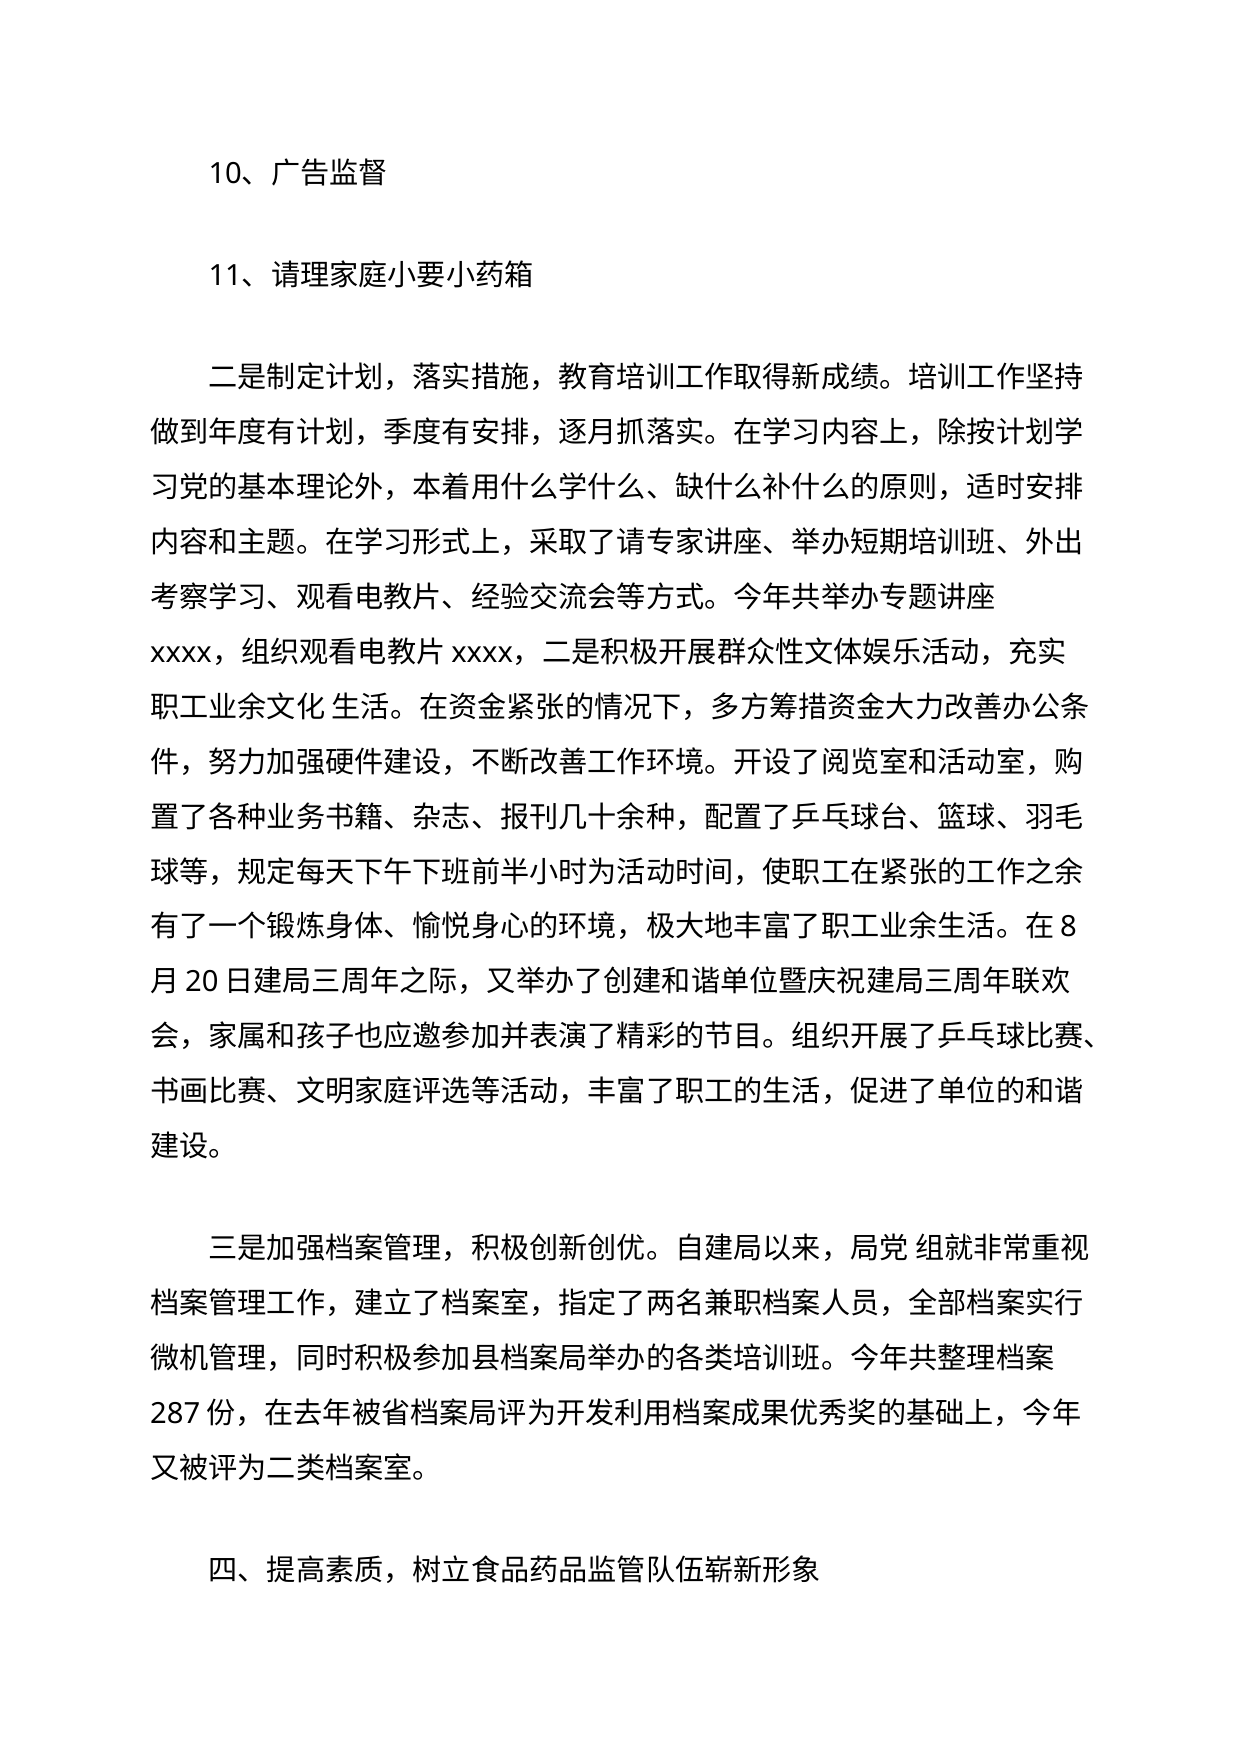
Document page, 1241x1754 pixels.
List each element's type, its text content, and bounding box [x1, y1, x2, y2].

text 四、提高素质，树立食品药品监管队伍崭新形象 [150, 1546, 1090, 1588]
text 二是制定计划，落实措施，教育培训工作取得新成绩。培训工作坚持做到年度有计划，季度有安排，逐月抓落实。在学习内容上，除按计划学习党的基本理论外，本着用什么学什么、缺什么补什么的原则，适时安排内容和主题。在学习形式上，采取了请专家讲座、举办短期培训班、外出考察学习、观看电教片、经验交流会等方式。今年共举办专题讲座xxxx，组织观看电教片xxxx，二是积极开展群众性文体娱乐活动，充实职工业余文化 生活。在资金紧张的情况下，多方筹措资金大力改善办公条件，努力加强硬件建设，不断改善工作环境。开设了阅览室和活动室，购置了各种业务书籍、杂志、报刊几十余种，配置了乒乓球台、篮球、羽毛球等，规定每天下午下班前半小时为活动时间，使职工在紧张的工作之余有了一个锻炼身体、愉悦身心的环境，极大地丰富了职工业余生活。在8月20日建局三周年之际，又举办了创建和谐单位暨庆祝建局三周年联欢会，家属和孩子也应邀参加并表演了精彩的节目。组织开展了乒乓球比赛、书画比赛、文明家庭评选等活动，丰富了职工的生活，促进了单位的和谐建设。 [150, 354, 1090, 1165]
text 10、广告监督 [150, 150, 1090, 192]
text 三是加强档案管理，积极创新创优。自建局以来，局党 组就非常重视档案管理工作，建立了档案室，指定了两名兼职档案人员，全部档案实行微机管理，同时积极参加县档案局举办的各类培训班。今年共整理档案287份，在去年被省档案局评为开发利用档案成果优秀奖的基础上，今年又被评为二类档案室。 [150, 1224, 1090, 1487]
text 11、请理家庭小要小药箱 [150, 252, 1090, 294]
